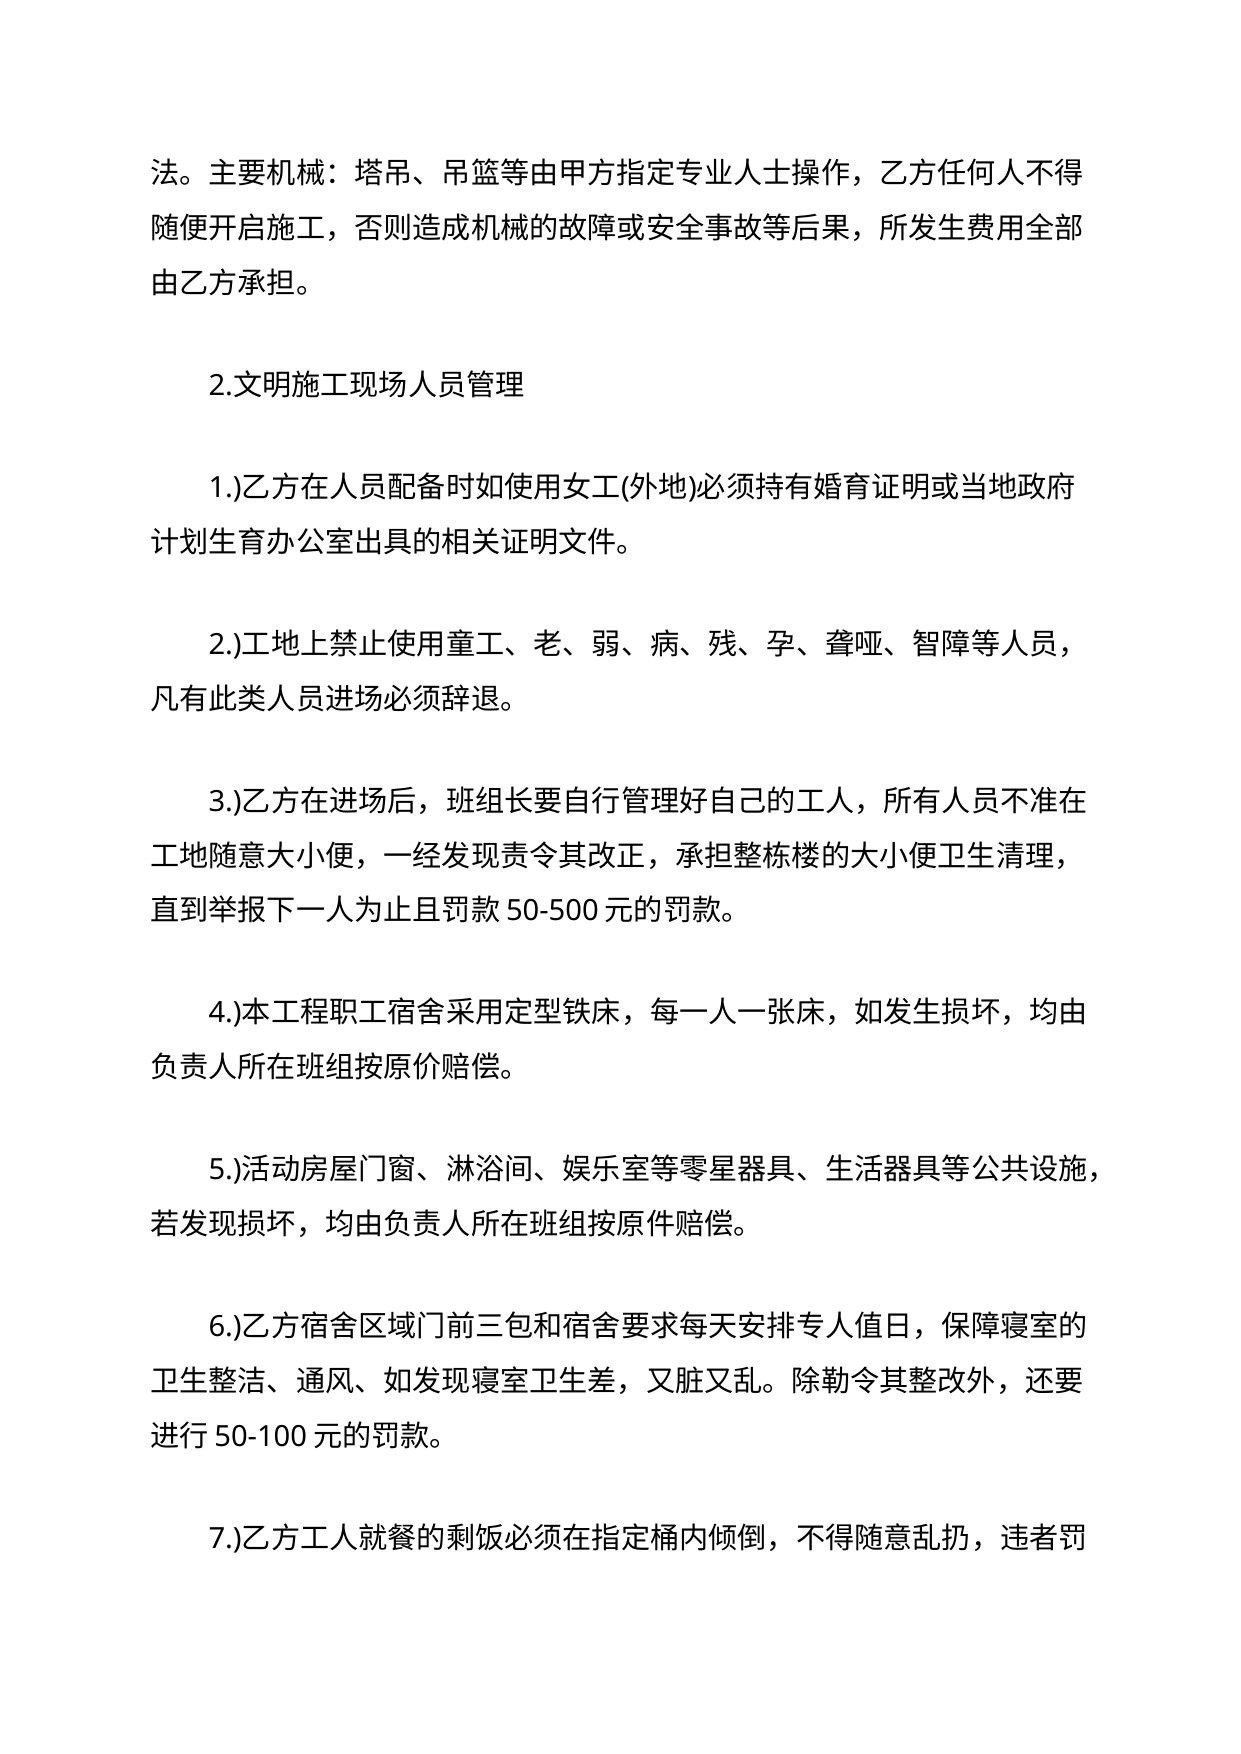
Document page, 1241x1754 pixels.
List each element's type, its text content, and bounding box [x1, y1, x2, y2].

text 1.)乙方在人员配备时如使用女工(外地)必须持有婚育证明或当地政府计划生育办公室出具的相关证明文件。 [150, 463, 1090, 561]
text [150, 1514, 1090, 1557]
text 3.)乙方在进场后，班组长要自行管理好自己的工人，所有人员不准在工地随意大小便，一经发现责令其改正，承担整栋楼的大小便卫生清理，直到举报下一人为止且罚款50-500元的罚款。 [150, 777, 1090, 929]
text 6.)乙方宿舍区域门前三包和宿舍要求每天安排专人值日，保障寝室的卫生整洁、通风、如发现寝室卫生差，又脏又乱。除勒令其整改外，还要进行50-100元的罚款。 [150, 1302, 1090, 1455]
text 5.)活动房屋门窗、淋浴间、娱乐室等零星器具、生活器具等公共设施，若发现损坏，均由负责人所在班组按原件赔偿。 [150, 1146, 1090, 1243]
text 2.文明施工现场人员管理 [150, 362, 1090, 404]
text 4.)本工程职工宿舍采用定型铁床，每一人一张床，如发生损坏，均由负责人所在班组按原价赔偿。 [150, 989, 1090, 1086]
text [150, 150, 1090, 302]
text 2.)工地上禁止使用童工、老、弱、病、残、孕、聋哑、智障等人员，凡有此类人员进场必须辞退。 [150, 620, 1090, 718]
